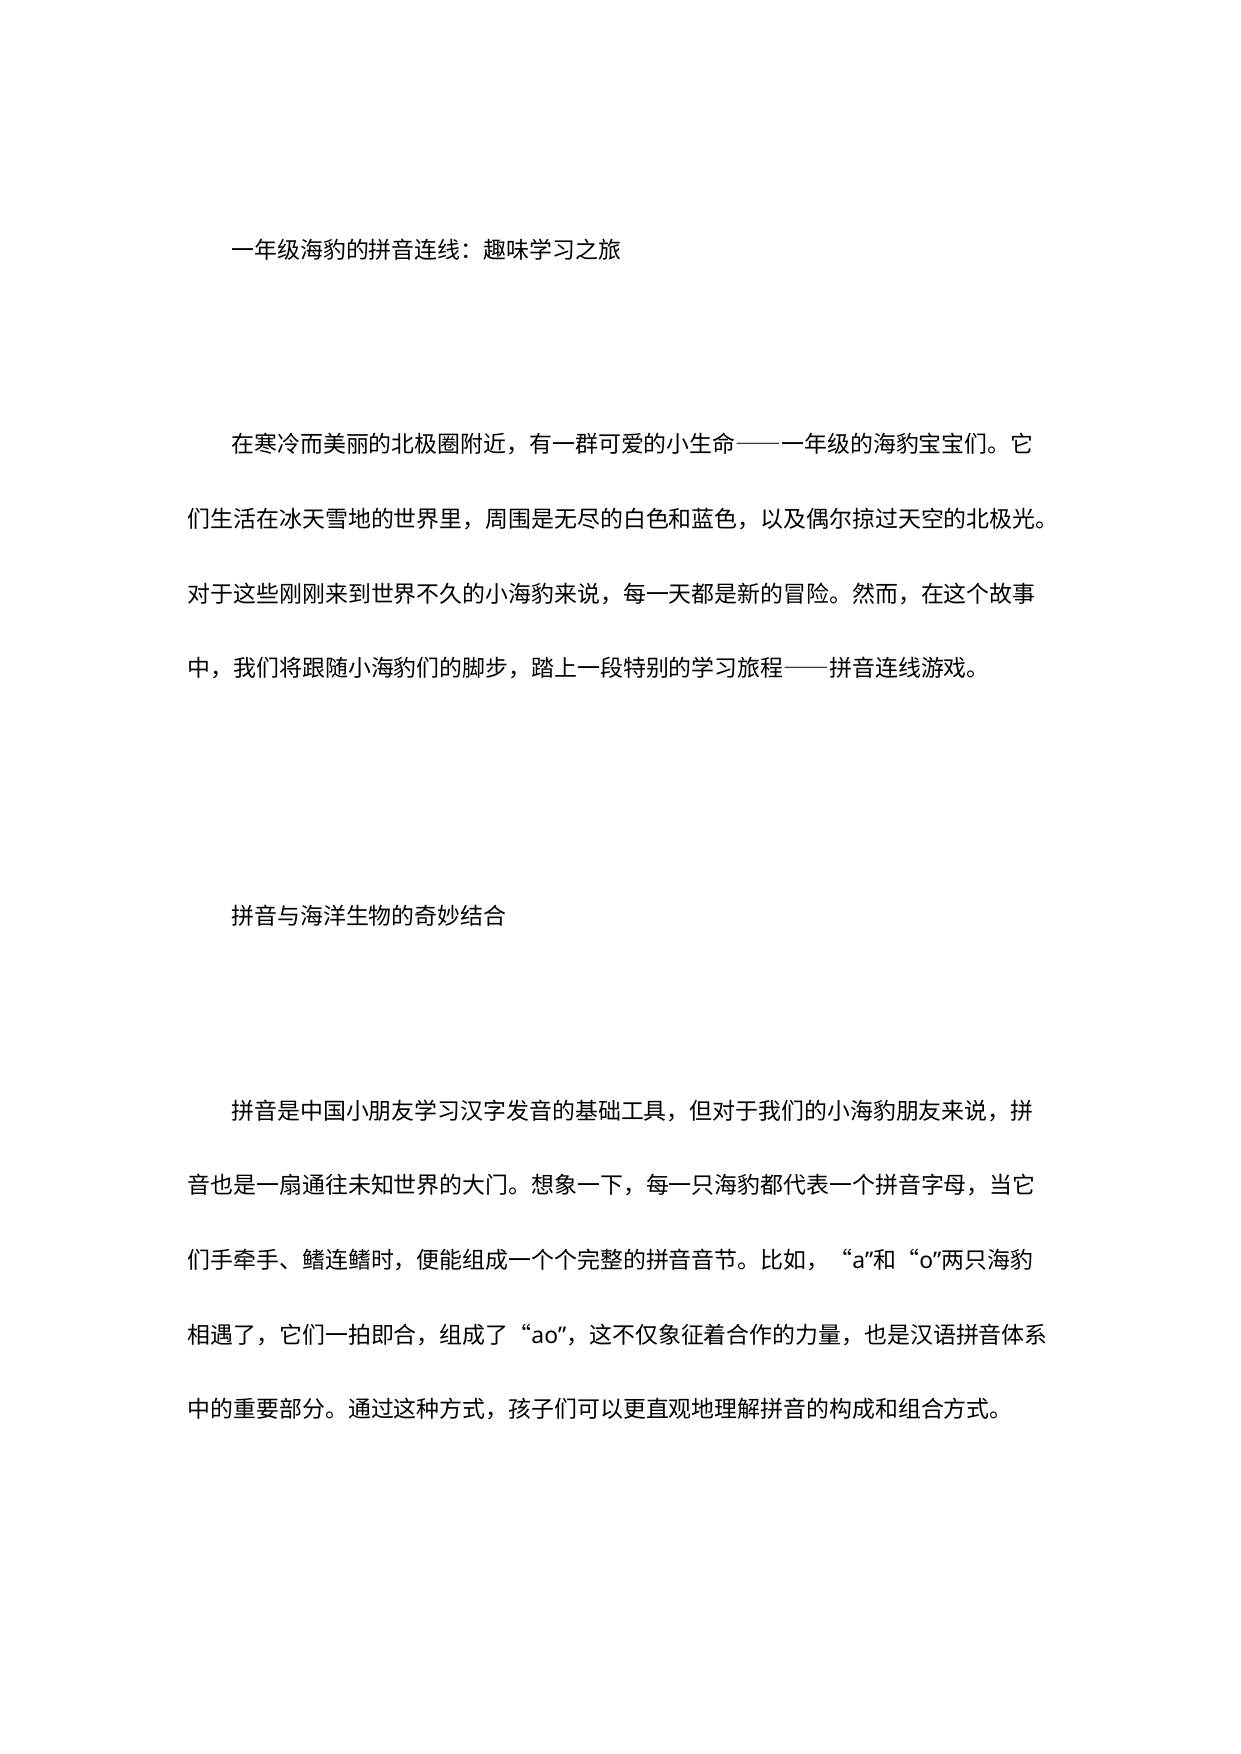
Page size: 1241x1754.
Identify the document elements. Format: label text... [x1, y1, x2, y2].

text 一年级海豹的拼音连线：趣味学习之旅 [187, 216, 1053, 281]
text 拼音与海洋生物的奇妙结合 [187, 882, 1053, 947]
text 拼音是中国小朋友学习汉字发音的基础工具，但对于我们的小海豹朋友来说，拼音也是一扇通往未知世界的大门。想象一下，每一只海豹都代表一个拼音字母，当它们手牵手、鳍连鳍时，便能组成一个个完整的拼音音节。比如，“a”和“o”两只海豹相遇了，它们一拍即合，组成了“ao”，这不仅象征着合作的力量，也是汉语拼音体系中的重要部分。通过这种方式，孩子们可以更直观地理解拼音的构成和组合方式。 [187, 1077, 1053, 1441]
text 在寒冷而美丽的北极圈附近，有一群可爱的小生命——一年级的海豹宝宝们。它们生活在冰天雪地的世界里，周围是无尽的白色和蓝色，以及偶尔掠过天空的北极光。对于这些刚刚来到世界不久的小海豹来说，每一天都是新的冒险。然而，在这个故事中，我们将跟随小海豹们的脚步，踏上一段特别的学习旅程——拼音连线游戏。 [187, 410, 1053, 699]
